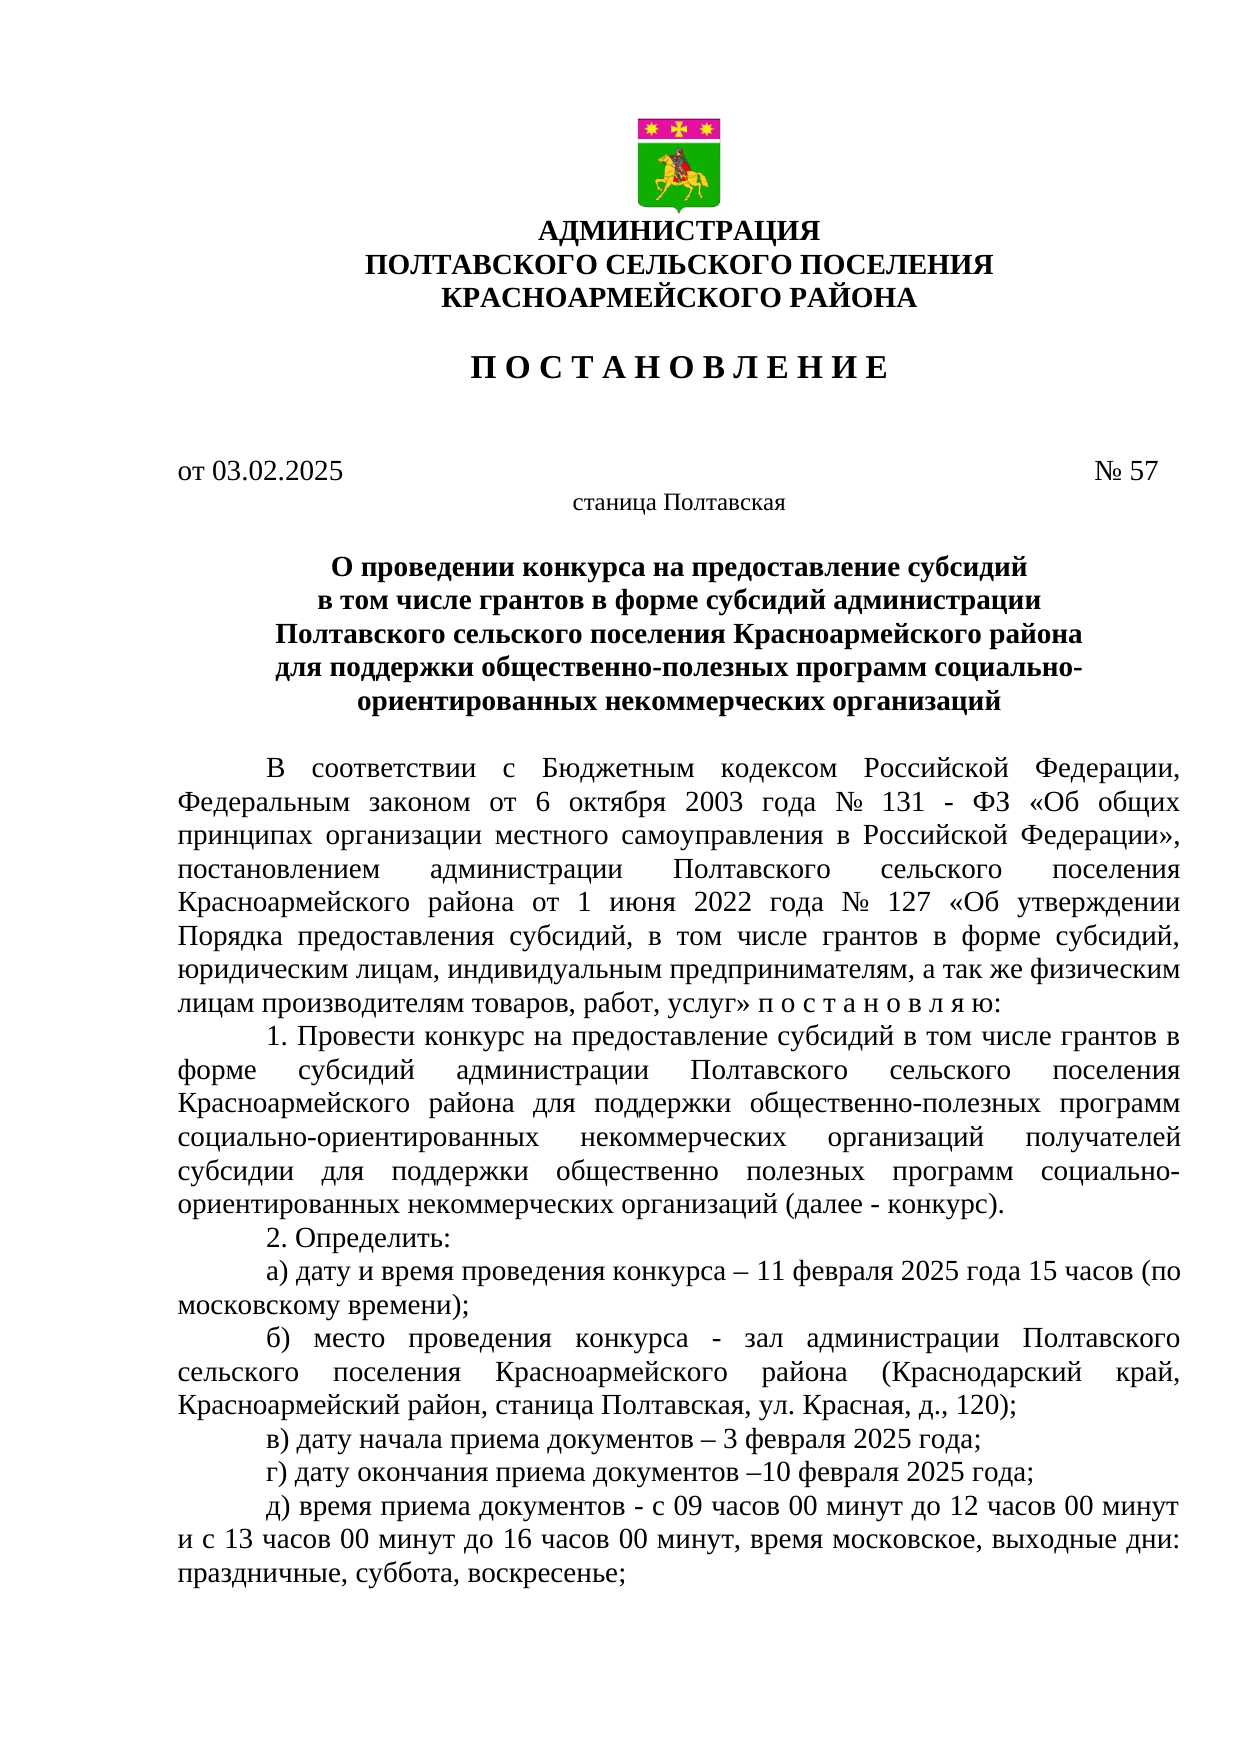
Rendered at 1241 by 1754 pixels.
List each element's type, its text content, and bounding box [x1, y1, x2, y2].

text г) дату окончания приема документов –10 февраля 2025 года; [177, 1454, 1181, 1488]
picture [637, 118, 721, 214]
text 1. Провести конкурс на предоставление субсидий в том числе грантов в форме субсидий администрации Полтавского сельского поселения Красноармейского района для поддержки общественно-полезных программ социально-ориентированных некоммерческих организаций получателей субсидии для поддержки общественно полезных программ социально-ориентированных некоммерческих организаций (далее - конкурс). [177, 1018, 1181, 1220]
title ПОЛТАВСКОГО СЕЛЬСКОГО ПОСЕЛЕНИЯ [177, 247, 1181, 281]
title АДМИНИСТРАЦИЯ [177, 213, 1181, 247]
text станица Полтавская [177, 487, 1181, 515]
text О проведении конкурса на предоставление субсидий [177, 549, 1181, 582]
text КРАСНОАРМЕЙСКОГО РАЙОНА [177, 281, 1181, 314]
text д) время приема документов - с 09 часов 00 минут до 12 часов 00 минут и с 13 часов 00 минут до 16 часов 00 минут, время московское, выходные дни: праздничные, суббота, воскресенье; [177, 1488, 1181, 1589]
text Полтавского сельского поселения Красноармейского района [177, 616, 1181, 649]
text В соответствии с Бюджетным кодексом Российской Федерации, Федеральным законом от 6 октября 2003 года № 131 - ФЗ «Об общих принципах организации местного самоуправления в Российской Федерации», постановлением администрации Полтавского сельского поселения Красноармейского района от 1 июня 2022 года № 127 «Об утверждении Порядка предоставления субсидий, в том числе грантов в форме субсидий, юридическим лицам, индивидуальным предпринимателям, а так же физическим лицам производителям товаров, работ, услуг» п о с т а н о в л я ю: [177, 750, 1181, 1018]
title П О С Т А Н О В Л Е Н И Е [177, 348, 1181, 386]
subtitle от 03.02.2025 № 57 [177, 453, 1181, 487]
text в том числе грантов в форме субсидий администрации [177, 582, 1181, 616]
text а) дату и время проведения конкурса – 11 февраля 2025 года 15 часов (по московскому времени); [177, 1253, 1181, 1320]
text б) место проведения конкурса - зал администрации Полтавского сельского поселения Красноармейского района (Краснодарский край, Красноармейский район, станица Полтавская, ул. Красная, д., 120); [177, 1320, 1181, 1421]
text 2. Определить: [177, 1220, 1181, 1253]
text в) дату начала приема документов – 3 февраля 2025 года; [177, 1421, 1181, 1454]
text для поддержки общественно-полезных программ социально-ориентированных некоммерческих организаций [177, 649, 1181, 717]
